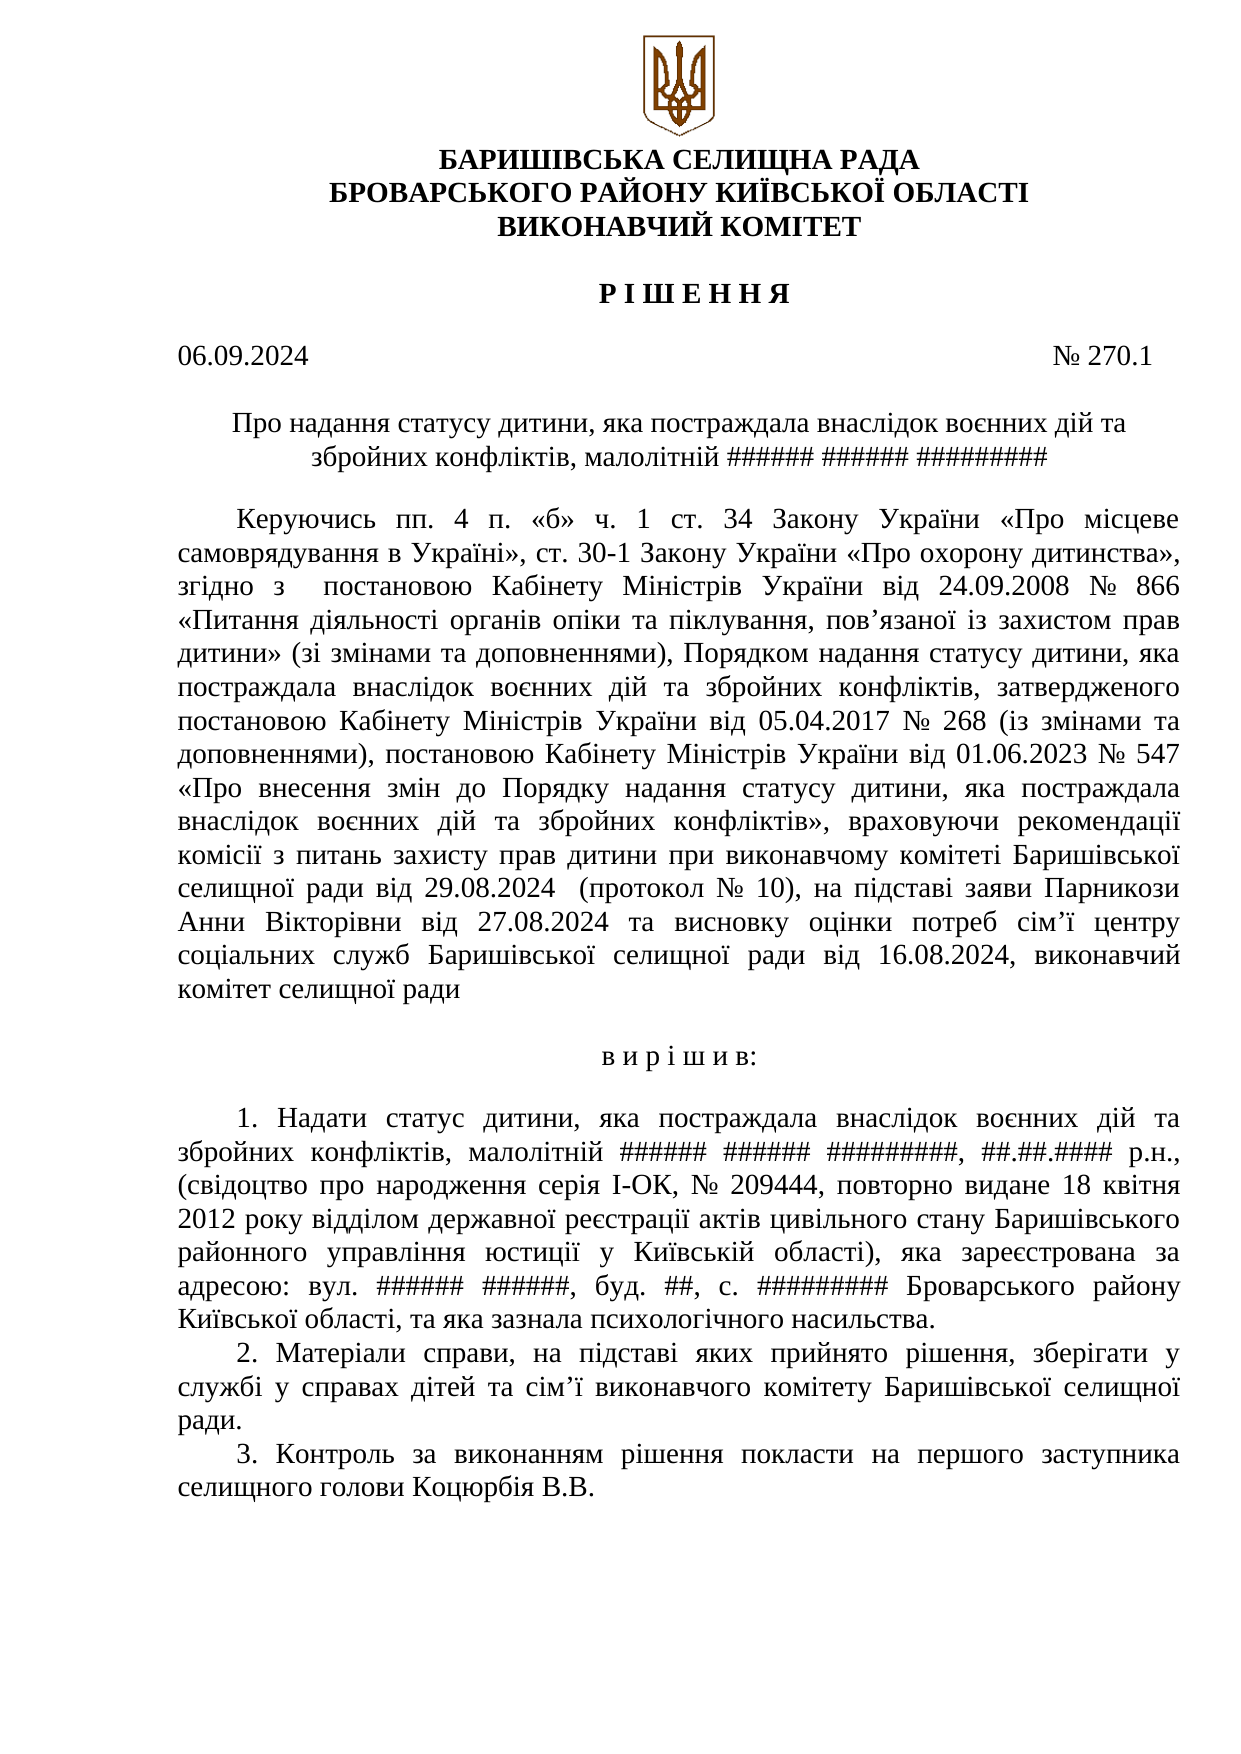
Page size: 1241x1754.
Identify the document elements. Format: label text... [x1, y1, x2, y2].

text ВИКОНАВЧИЙ КОМІТЕТ [177, 209, 1181, 243]
text Р І Ш Е Н Н Я [177, 276, 1211, 310]
text БАРИШІВСЬКА СЕЛИЩНА РАДА [177, 142, 1181, 176]
text Про надання статусу дитини, яка постраждала внаслідок воєнних дій та збройних конфліктів, малолітній ###### ###### ######### [177, 406, 1181, 473]
text 06.09.2024 № 270.1 [177, 338, 1181, 372]
text 3. Контроль за виконанням рішення покласти на першого заступника селищного голови Коцюрбія В.В. [177, 1436, 1181, 1503]
text 1. Надати статус дитини, яка постраждала внаслідок воєнних дій та збройних конфліктів, малолітній ###### ###### #########, ##.##.#### р.н., (свідоцтво про народження серія І-ОК, № 209444, повторно видане 18 квітня 2012 року відділом державної реєстрації актів цивільного стану Баришівського районного управління юстиції у Київській області), яка зареєстрована за адресою: вул. ###### ######, буд. ##, с. ######### Броварського району Київської області, та яка зазнала психологічного насильства. [177, 1100, 1181, 1335]
text БРОВАРСЬКОГО РАЙОНУ КИЇВСЬКОЇ ОБЛАСТІ [177, 176, 1181, 209]
picture [636, 29, 722, 142]
text Керуючись пп. 4 п. «б» ч. 1 ст. 34 Закону України «Про місцеве самоврядування в Україні», ст. 30-1 Закону України «Про охорону дитинства», згідно з постановою Кабінету Міністрів України від 24.09.2008 № 866 «Питання діяльності органів опіки та піклування, пов’язаної із захистом прав дитини» (зі змінами та доповненнями), Порядком надання статусу дитини, яка постраждала внаслідок воєнних дій та збройних конфліктів, затвердженого постановою Кабінету Міністрів України від 05.04.2017 № 268 (із змінами та доповненнями), постановою Кабінету Міністрів України від 01.06.2023 № 547 «Про внесення змін до Порядку надання статусу дитини, яка постраждала внаслідок воєнних дій та збройних конфліктів», враховуючи рекомендації комісії з питань захисту прав дитини при виконавчому комітеті Баришівської селищної ради від 29.08.2024 (протокол № 10), на підставі заяви Парникози Анни Вікторівни від 27.08.2024 та висновку оцінки потреб сім’ї центру соціальних служб Баришівської селищної ради від 16.08.2024, виконавчий комітет селищної ради [177, 501, 1181, 1004]
text 2. Матеріали справи, на підставі яких прийнято рішення, зберігати у службі у справах дітей та сім’ї виконавчого комітету Баришівської селищної ради. [177, 1335, 1181, 1436]
text в и р і ш и в: [177, 1038, 1181, 1072]
